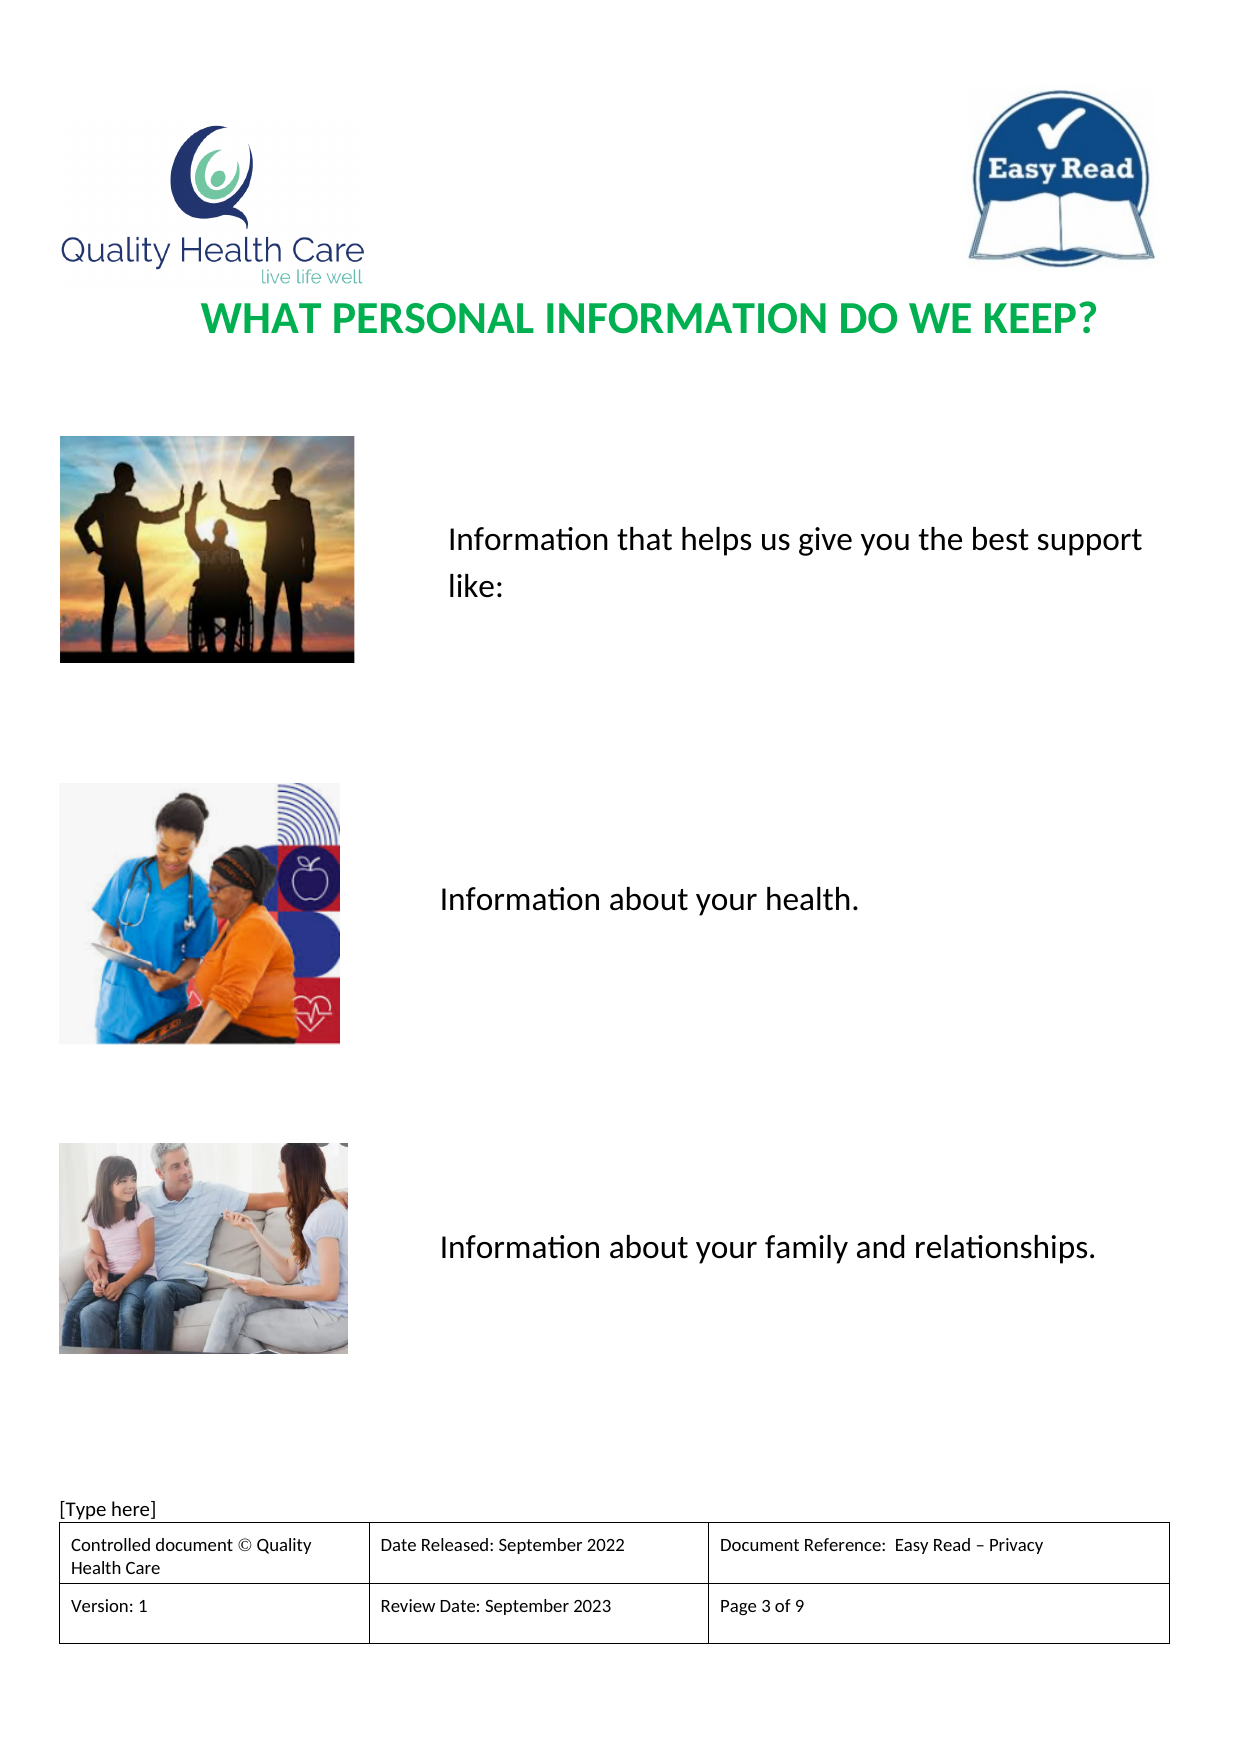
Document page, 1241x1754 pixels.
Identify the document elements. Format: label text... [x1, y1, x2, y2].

picture [958, 84, 1161, 290]
picture [59, 436, 355, 663]
text WHAT PERSONAL INFORMATION DO WE KEEP? [134, 289, 1165, 345]
picture [59, 113, 366, 290]
picture [59, 1143, 348, 1354]
picture [59, 783, 340, 1047]
